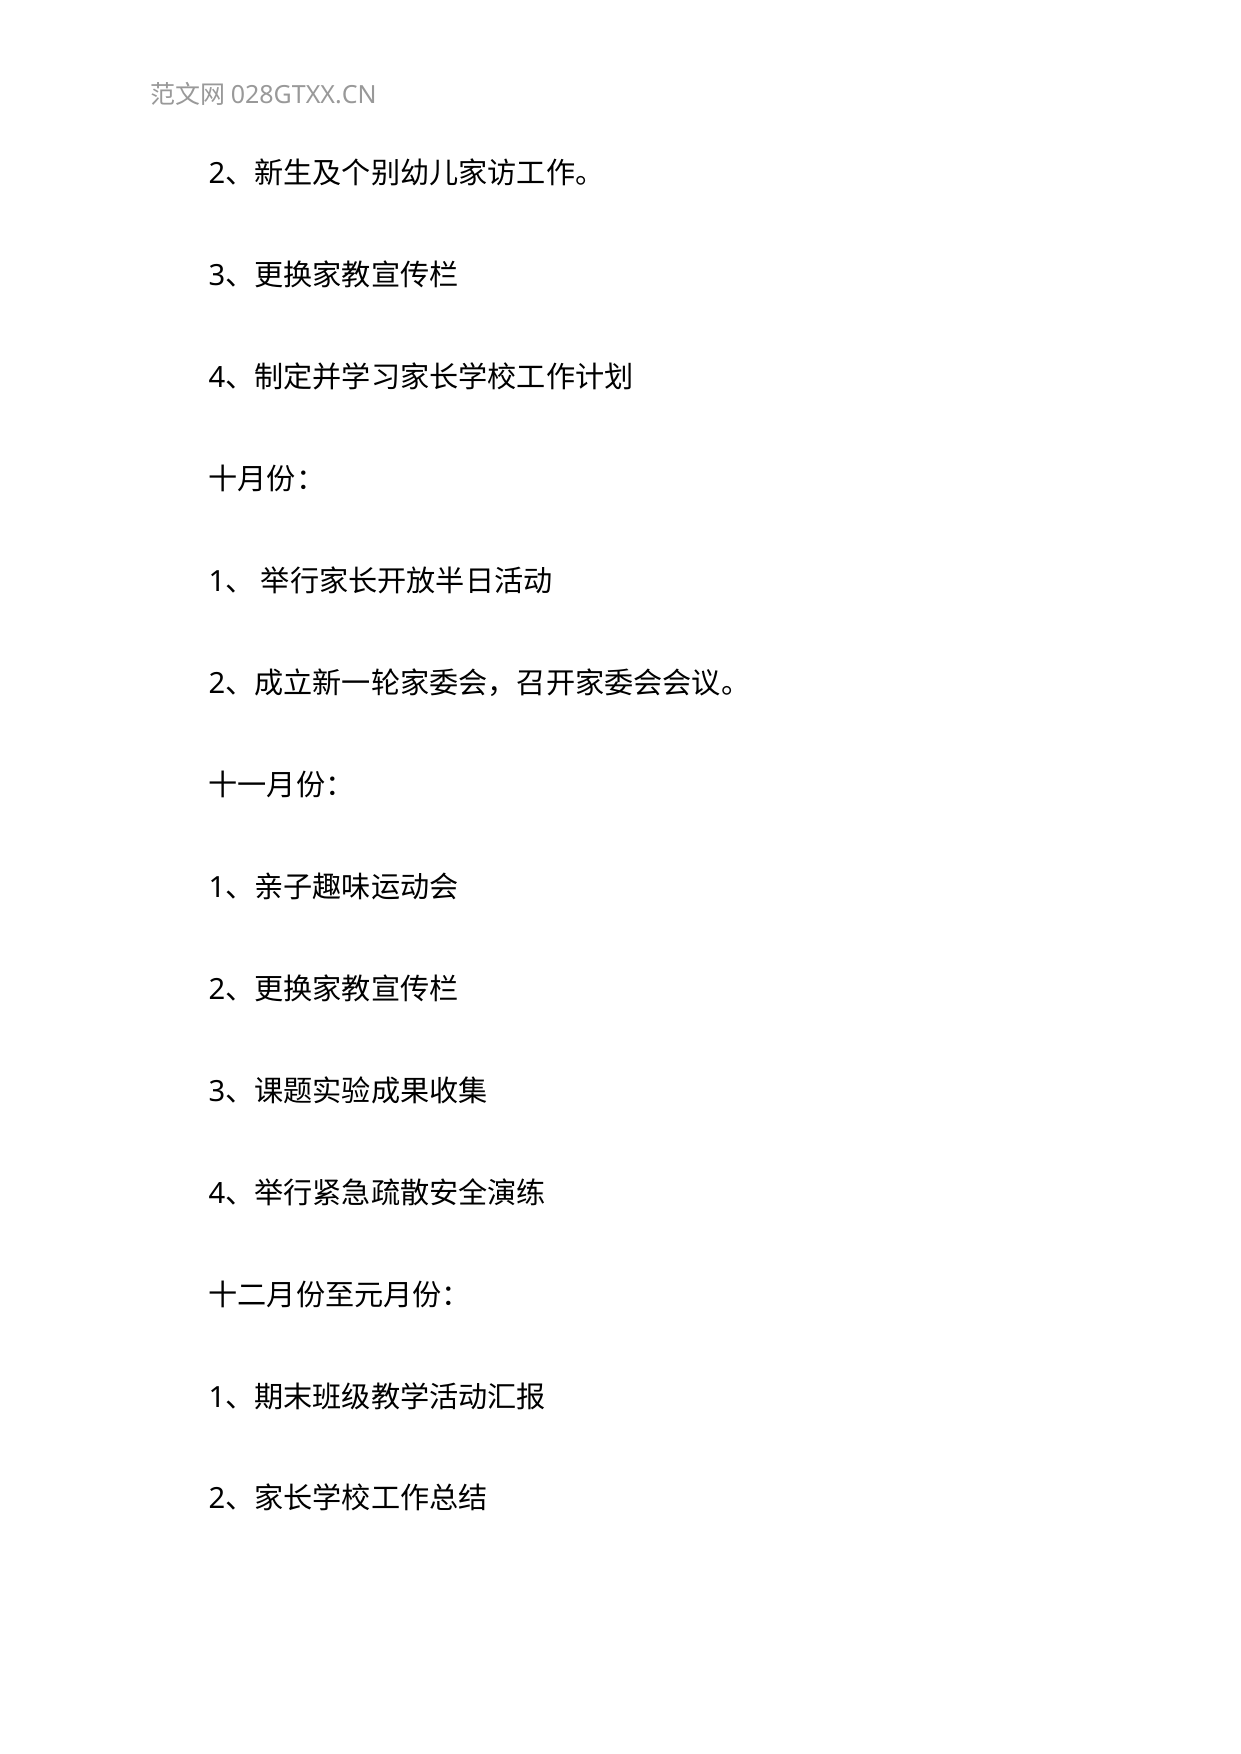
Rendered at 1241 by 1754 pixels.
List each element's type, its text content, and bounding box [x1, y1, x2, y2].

text 3、课题实验成果收集 [150, 1067, 1090, 1110]
text 3、更换家教宣传栏 [150, 252, 1090, 294]
text 4、制定并学习家长学校工作计划 [150, 354, 1090, 396]
text 十二月份至元月份： [150, 1271, 1090, 1314]
text 十一月份： [150, 762, 1090, 804]
text 4、举行紧急疏散安全演练 [150, 1169, 1090, 1212]
text 1、亲子趣味运动会 [150, 863, 1090, 906]
text 2、家长学校工作总结 [150, 1475, 1090, 1517]
text 十月份： [150, 456, 1090, 498]
text 2、更换家教宣传栏 [150, 965, 1090, 1008]
text 1、 举行家长开放半日活动 [150, 558, 1090, 600]
text 2、成立新一轮家委会，召开家委会会议。 [150, 660, 1090, 702]
text 2、新生及个别幼儿家访工作。 [150, 150, 1090, 192]
text 1、期末班级教学活动汇报 [150, 1373, 1090, 1416]
